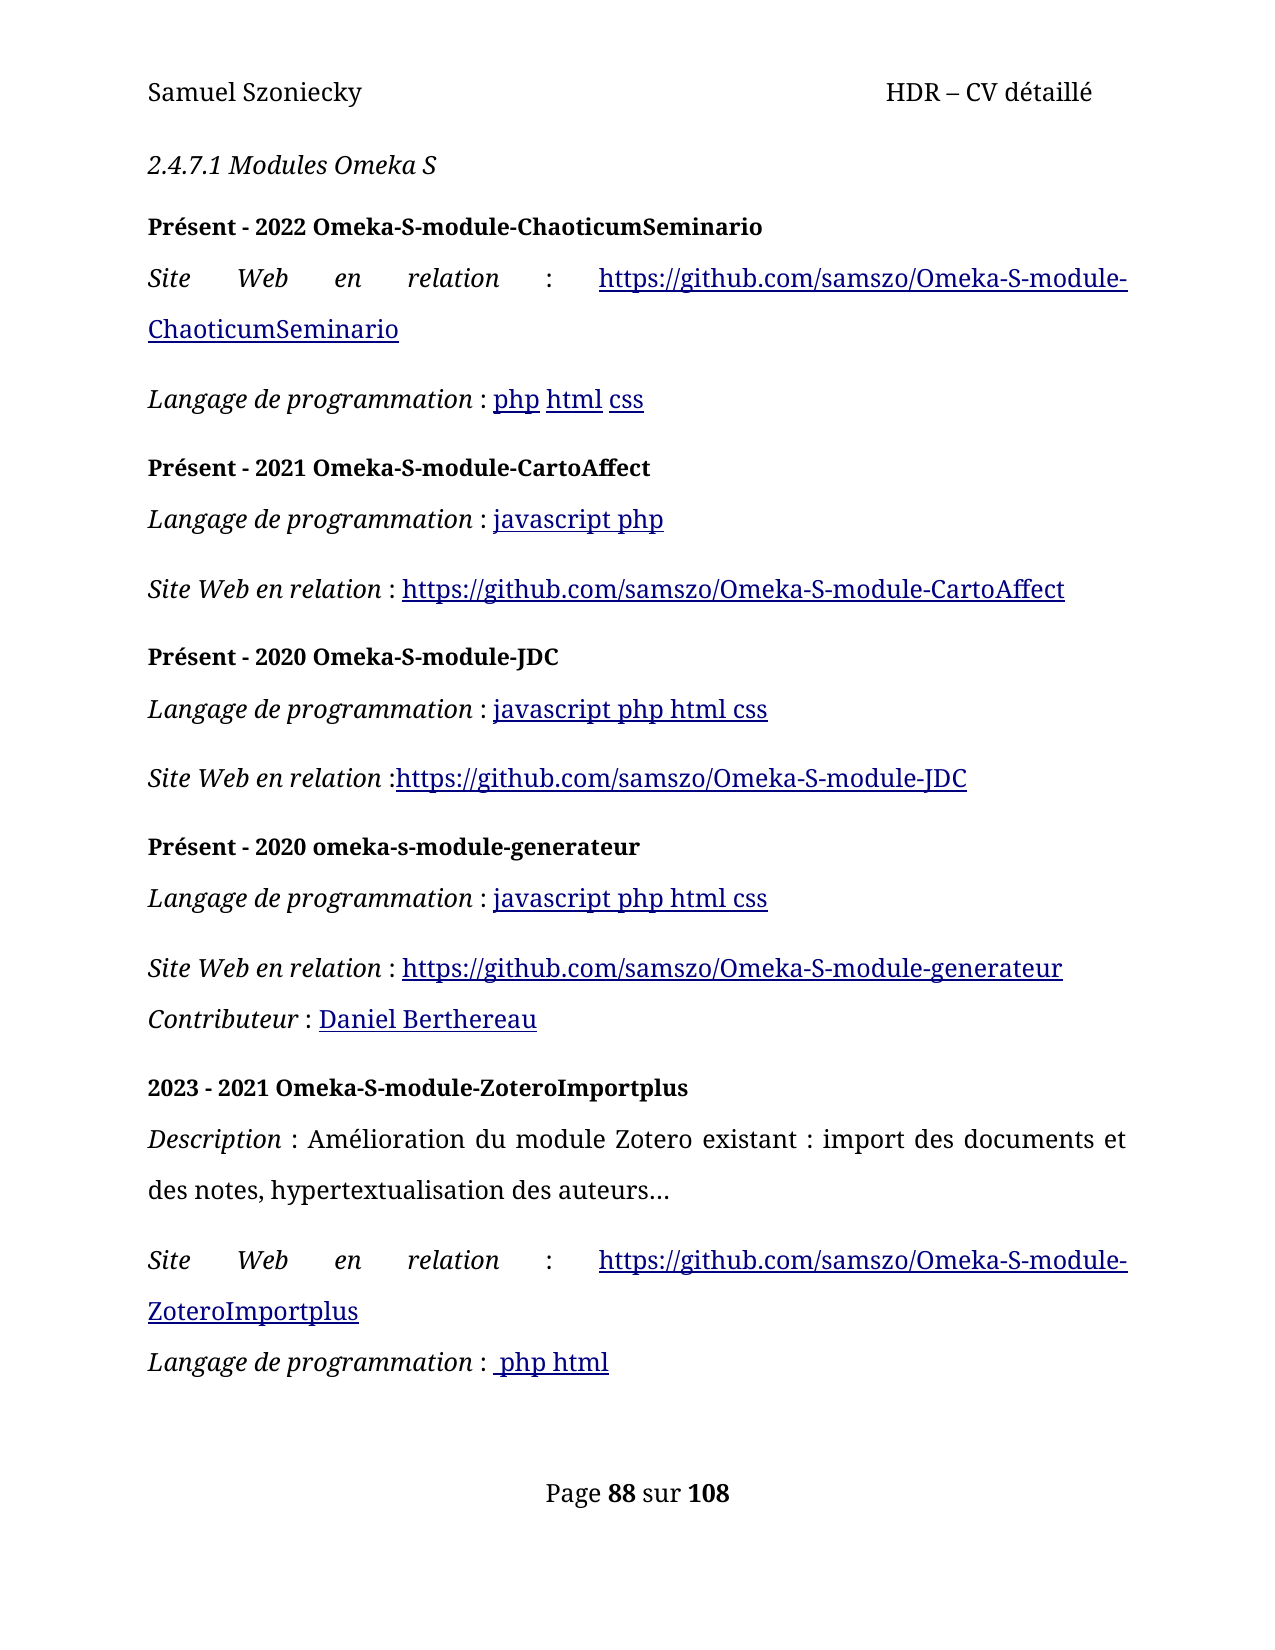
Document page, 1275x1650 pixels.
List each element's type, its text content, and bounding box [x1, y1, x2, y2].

text Description : Amélioration du module Zotero existant : import des documents et des notes, hypertextualisation des auteurs… [148, 1122, 1127, 1207]
text Langage de programmation : javascript php [148, 502, 1127, 536]
text Site Web en relation : https://github.com/samszo/Omeka-S-module-ZoteroImportplus [148, 1242, 1127, 1327]
subtitle Présent - 2020 omeka-s-module-generateur [148, 831, 1127, 862]
text Langage de programmation : php html css [148, 382, 1127, 416]
text Langage de programmation : javascript php html css [148, 691, 1127, 725]
text Contributeur : Daniel Berthereau [148, 1002, 1127, 1036]
subtitle Présent - 2021 Omeka-S-module-CartoAffect [148, 452, 1127, 483]
text Site Web en relation : https://github.com/samszo/Omeka-S-module-generateur [148, 951, 1127, 985]
subtitle 2.4.7.1 Modules Omeka S [148, 148, 1127, 182]
subtitle Présent - 2022 Omeka-S-module-ChaoticumSeminario [148, 211, 1127, 242]
subtitle 2023 - 2021 Omeka-S-module-ZoteroImportplus [148, 1072, 1127, 1103]
text Langage de programmation : php html [148, 1344, 1127, 1378]
text Langage de programmation : javascript php html css [148, 881, 1127, 915]
text Site Web en relation : https://github.com/samszo/Omeka-S-module-ChaoticumSeminario [148, 261, 1127, 346]
text Site Web en relation :https://github.com/samszo/Omeka-S-module-JDC [148, 761, 1127, 795]
text Site Web en relation : https://github.com/samszo/Omeka-S-module-CartoAffect [148, 572, 1127, 606]
subtitle Présent - 2020 Omeka-S-module-JDC [148, 641, 1127, 673]
